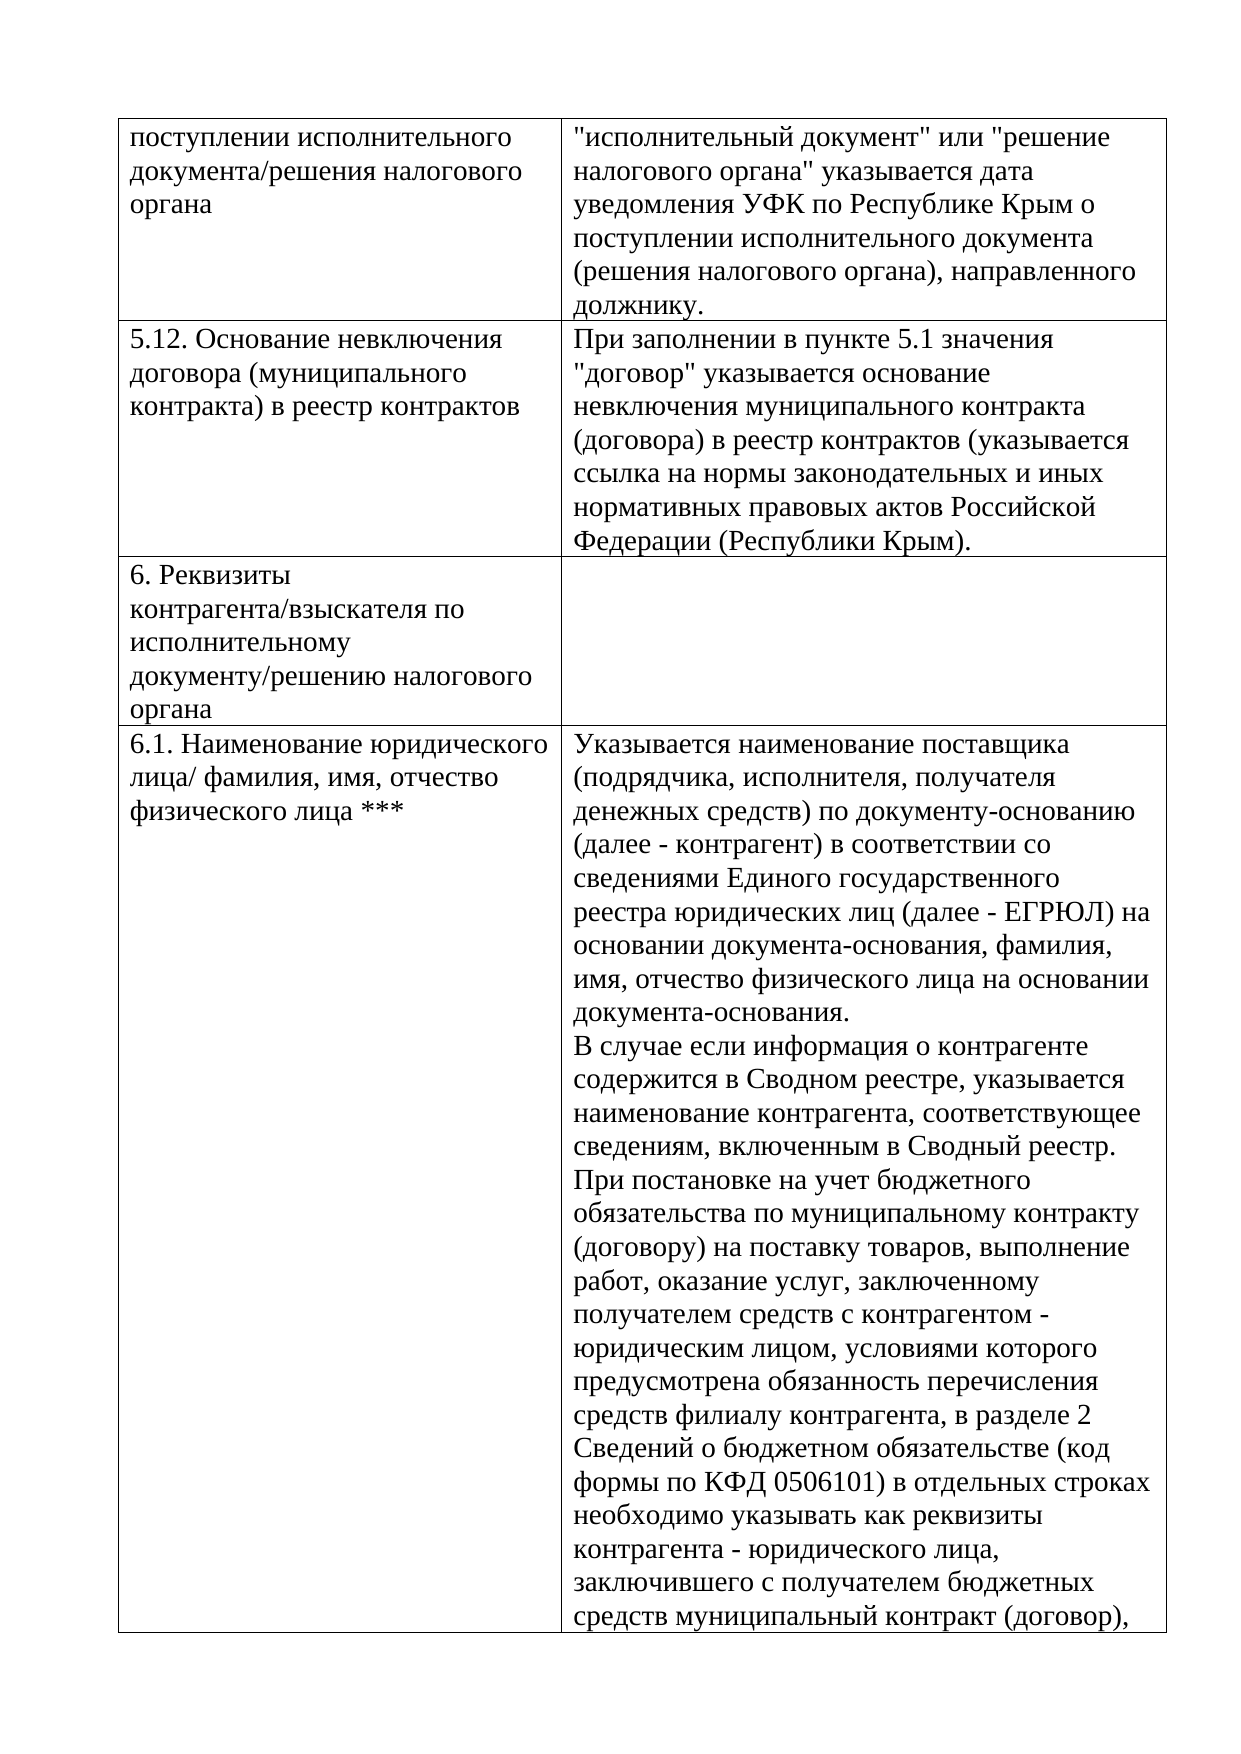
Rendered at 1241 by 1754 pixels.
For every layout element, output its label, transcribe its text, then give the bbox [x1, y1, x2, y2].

table_cell [562, 557, 1166, 725]
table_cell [562, 119, 1166, 320]
table_cell 5.12. Основание невключения договора (муниципального контракта) в реестр контрактов [119, 321, 561, 556]
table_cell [119, 726, 561, 1632]
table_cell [119, 119, 561, 320]
table_cell При заполнении в пункте 5.1 значения "договор" указывается основание невключения муниципального контракта (договора) в реестр контрактов (указывается ссылка на нормы законодательных и иных нормативных правовых актов Российской Федерации (Республики Крым). [562, 321, 1166, 556]
table_cell 6. Реквизиты контрагента/взыскателя по исполнительному документу/решению налогового органа [119, 557, 561, 725]
